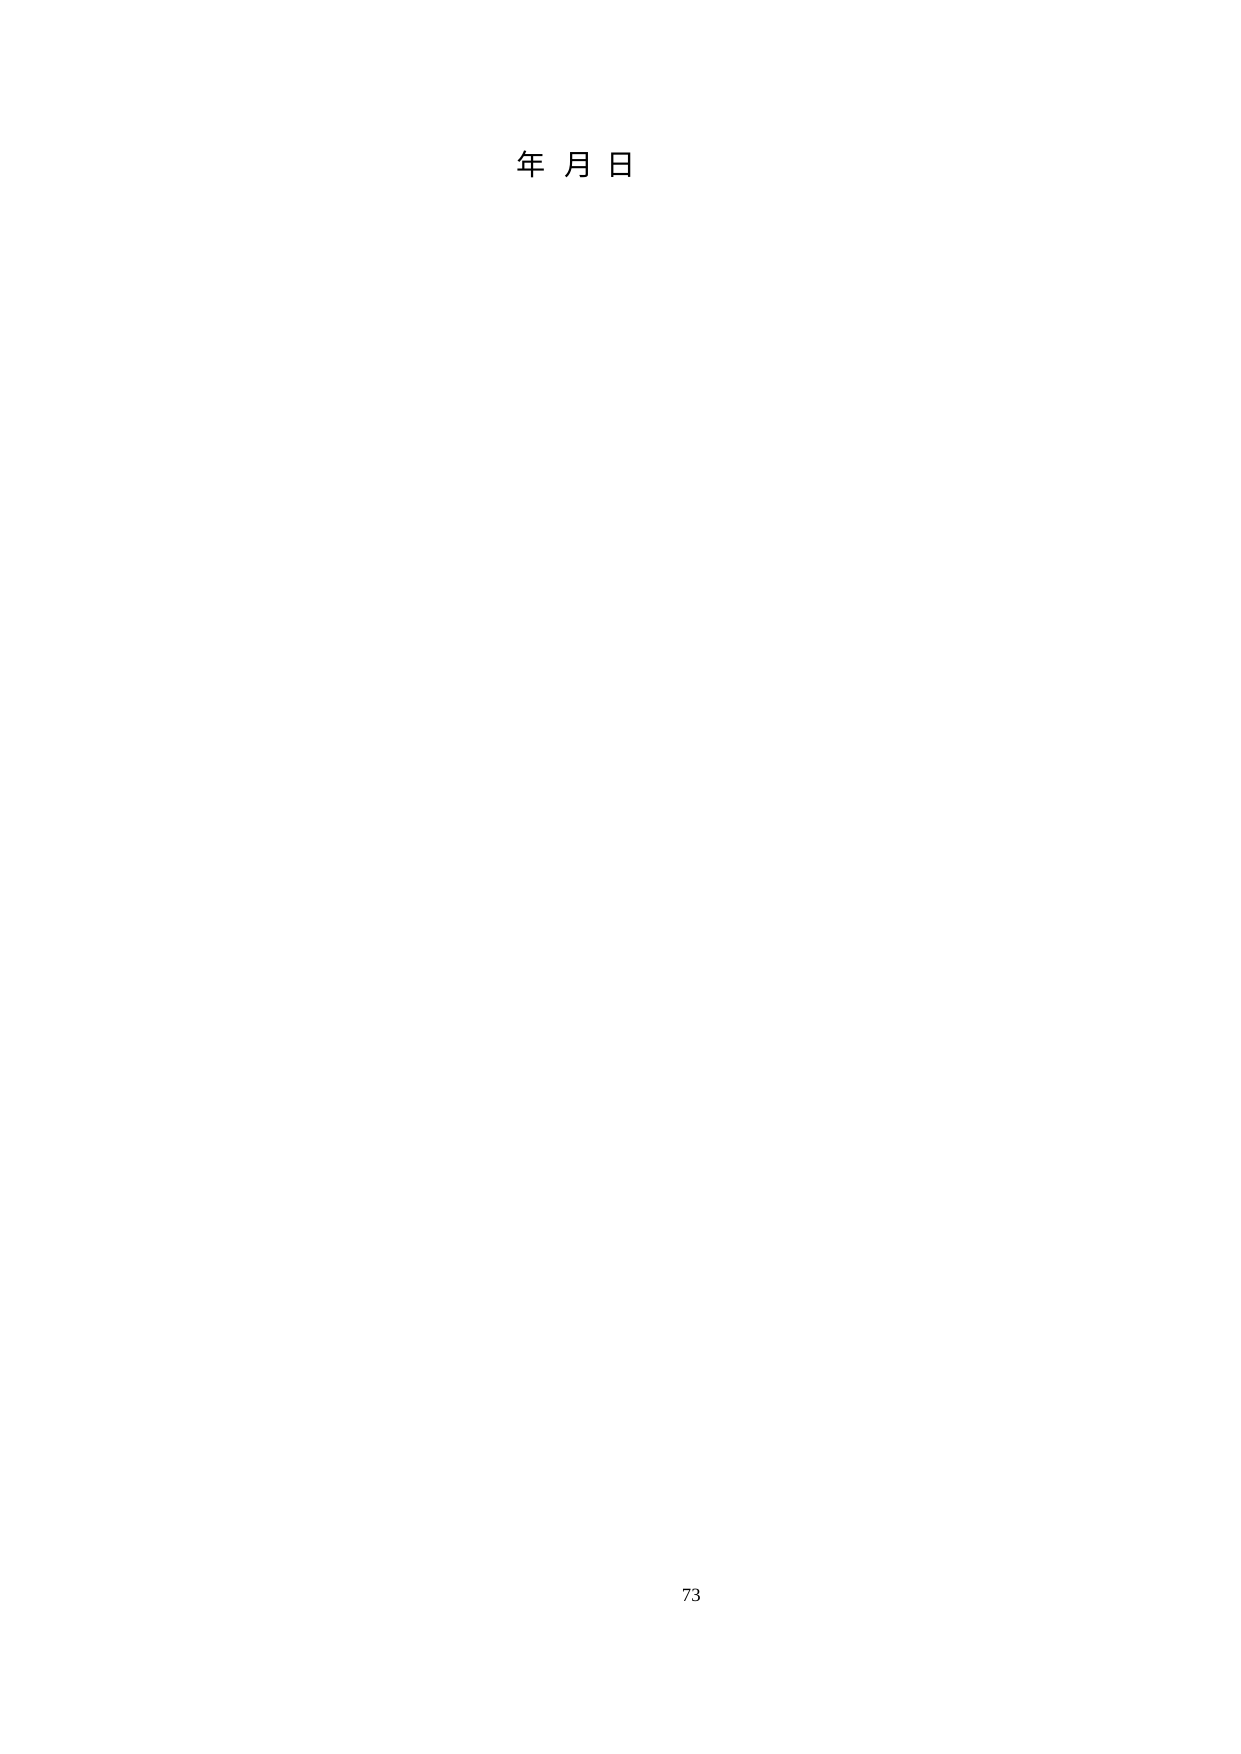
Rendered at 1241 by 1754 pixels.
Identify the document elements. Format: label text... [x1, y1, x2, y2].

text 年 月 日 [399, 142, 1240, 184]
